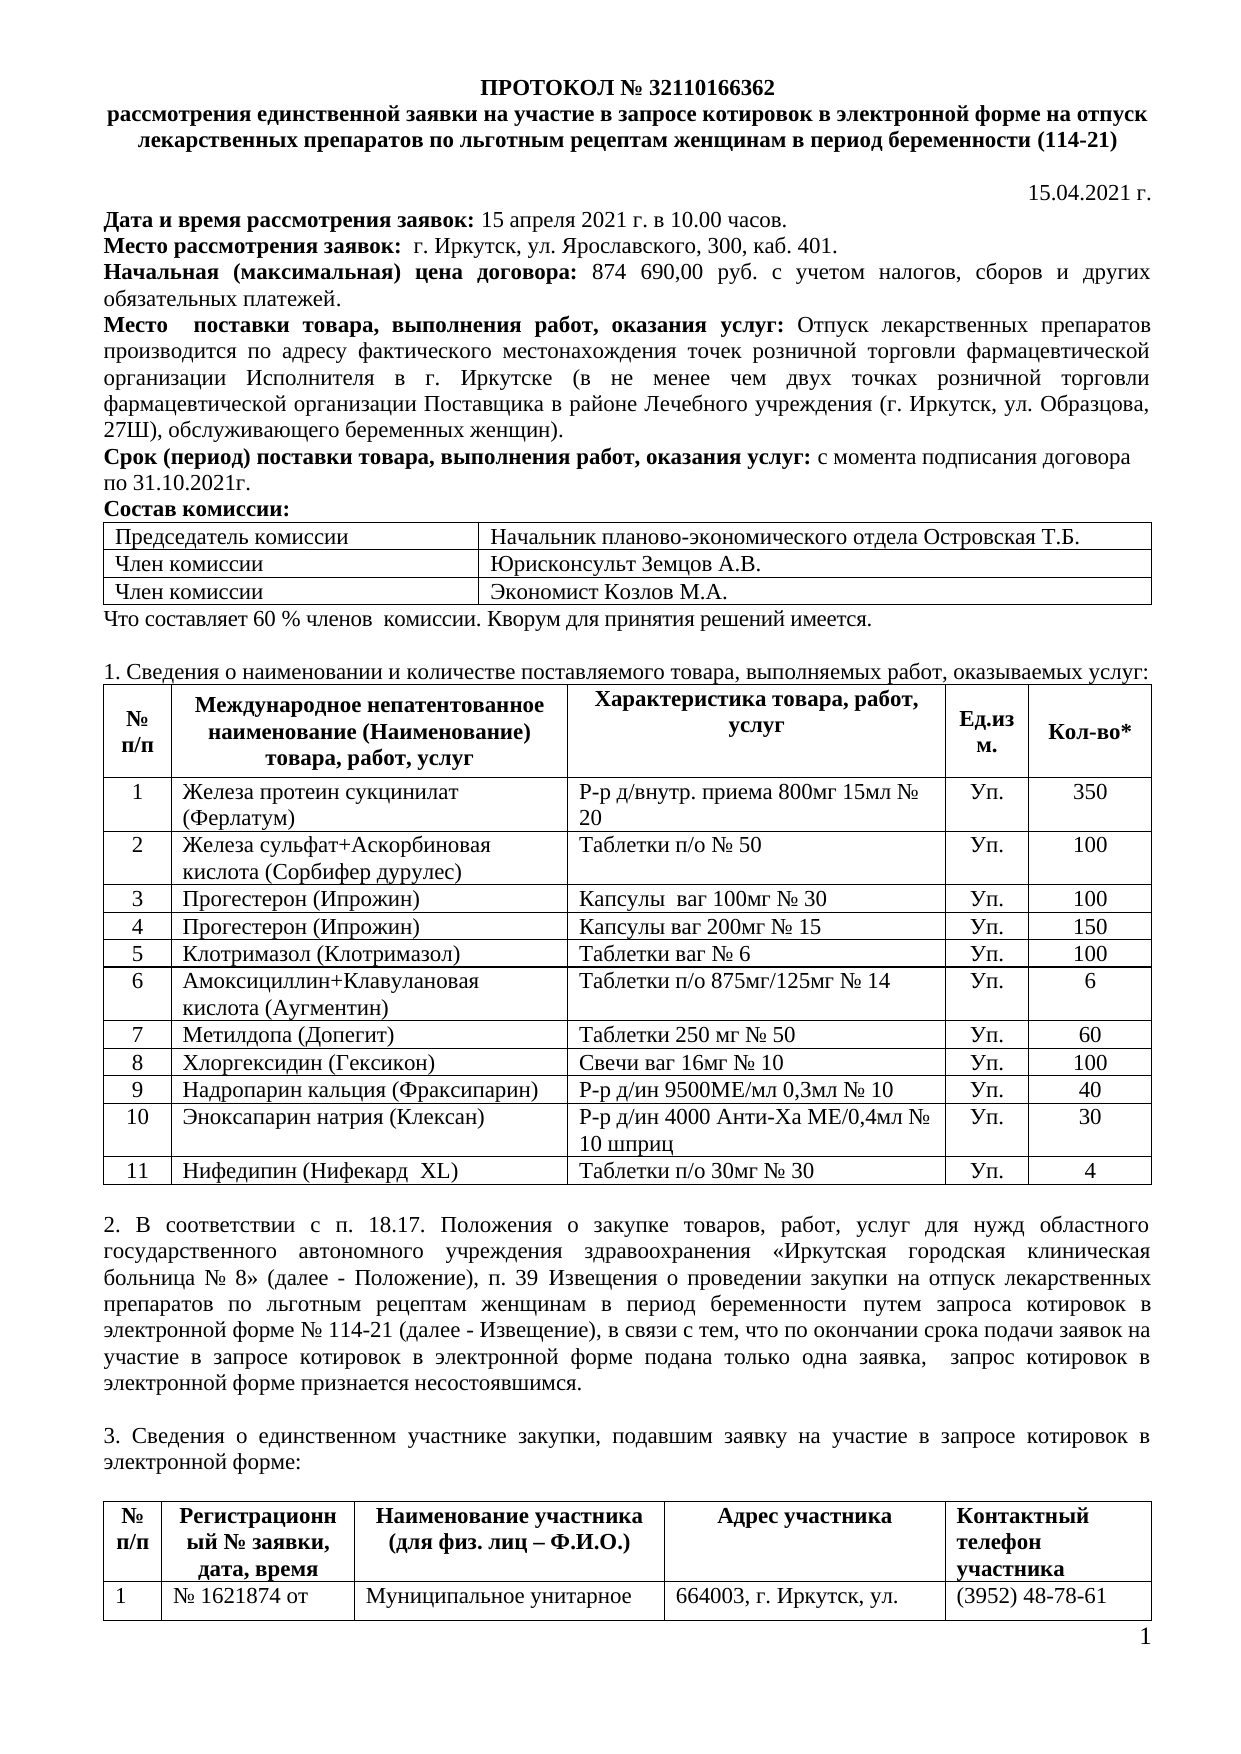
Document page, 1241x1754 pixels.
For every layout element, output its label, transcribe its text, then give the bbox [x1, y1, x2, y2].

table_header Адрес участника [665, 1502, 945, 1581]
table_cell 2 [104, 832, 171, 884]
table_cell Юрисконсульт Земцов А.В. [479, 550, 1151, 577]
table_cell 6 [104, 968, 171, 1020]
table_cell 350 [1029, 778, 1151, 831]
text 15.04.2021 г. [103, 179, 1152, 206]
table_header Наименование участника (для физ. лиц – Ф.И.О.) [355, 1502, 664, 1581]
table_cell Член комиссии [104, 550, 478, 577]
text Начальная (максимальная) цена договора: 874 690,00 руб. с учетом налогов, сборов и других обязательных платежей. [103, 258, 1152, 311]
table_header Кол-во* [1029, 685, 1151, 777]
table_cell 100 [1029, 1049, 1151, 1075]
table_header № п/п [104, 1502, 161, 1581]
table_cell 6 [1029, 968, 1151, 1020]
table_header Начальник планово-экономического отдела Островская Т.Б. [479, 523, 1151, 549]
table_cell Свечи ваг 16мг № 10 [568, 1049, 945, 1075]
table_cell 5 [104, 940, 171, 966]
table_cell Таблетки ваг № 6 [568, 940, 945, 966]
table_header Ед.изм. [946, 685, 1028, 777]
table_cell Таблетки 250 мг № 50 [568, 1021, 945, 1048]
table_cell Член комиссии [104, 578, 478, 604]
table_header Международное непатентованное наименование (Наименование) товара, работ, услуг [172, 685, 567, 777]
table_cell Прогестерон (Ипрожин) [172, 885, 567, 912]
table_cell 40 [1029, 1076, 1151, 1102]
table_cell Надропарин кальция (Фраксипарин) [172, 1076, 567, 1102]
table_cell Р-р д/ин 9500МЕ/мл 0,3мл № 10 [568, 1076, 945, 1102]
table_cell Уп. [946, 1157, 1028, 1183]
table_cell Таблетки п/о 875мг/125мг № 14 [568, 968, 945, 1020]
table_cell 150 [1029, 913, 1151, 939]
table_header Контактный телефон участника [946, 1502, 1151, 1581]
table_cell 1 [104, 778, 171, 831]
table_cell Уп. [946, 1021, 1028, 1048]
table_header Регистрационный № заявки, дата, время [162, 1502, 354, 1581]
table_cell 7 [104, 1021, 171, 1048]
table_cell Нифедипин (Нифекард XL) [172, 1157, 567, 1183]
table_header Председатель комиссии [104, 523, 478, 549]
table_header Характеристика товара, работ, услуг [568, 685, 945, 777]
table_cell Р-р д/ин 4000 Анти-Ха МЕ/0,4мл № 10 шприц [568, 1104, 945, 1156]
table_cell Прогестерон (Ипрожин) [172, 913, 567, 939]
table_cell 100 [1029, 885, 1151, 912]
table_cell Уп. [946, 885, 1028, 912]
table_cell Капсулы ваг 200мг № 15 [568, 913, 945, 939]
table_cell Уп. [946, 913, 1028, 939]
table_cell Метилдопа (Допегит) [172, 1021, 567, 1048]
text рассмотрения единственной заявки на участие в запросе котировок в электронной форме на отпуск лекарственных препаратов по льготным рецептам женщинам в период беременности (114-21) [103, 100, 1152, 153]
text Что составляет 60 % членов комиссии. Кворум для принятия решений имеется. [103, 605, 1152, 631]
table_cell Хлоргексидин (Гексикон) [172, 1049, 567, 1075]
table_cell Уп. [946, 832, 1028, 884]
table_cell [355, 1582, 664, 1620]
table_cell Уп. [946, 1076, 1028, 1102]
text Место поставки товара, выполнения работ, оказания услуг: Отпуск лекарственных препаратов производится по адресу фактического местонахождения точек розничной торговли фармацевтической организации Исполнителя в г. Иркутске (в не менее чем двух точках розничной торговли фармацевтической организации Поставщика в районе Лечебного учреждения (г. Иркутск, ул. Образцова, 27Ш), обслуживающего беременных женщин). [103, 311, 1152, 443]
table_cell Уп. [946, 1104, 1028, 1156]
table_cell 4 [1029, 1157, 1151, 1183]
table_cell 4 [104, 913, 171, 939]
text 1. Сведения о наименовании и количестве поставляемого товара, выполняемых работ, оказываемых услуг: [103, 658, 1152, 684]
text Место рассмотрения заявок: г. Иркутск, ул. Ярославского, 300, каб. 401. [103, 232, 1152, 258]
table_cell Уп. [946, 1049, 1028, 1075]
table_cell Таблетки п/о № 50 [568, 832, 945, 884]
table_cell Уп. [946, 940, 1028, 966]
table_cell Амоксициллин+Клавулановая кислота (Аугментин) [172, 968, 567, 1020]
table_cell 30 [1029, 1104, 1151, 1156]
table_cell 100 [1029, 940, 1151, 966]
text 3. Сведения о единственном участнике закупки, подавшим заявку на участие в запросе котировок в электронной форме: [103, 1422, 1152, 1474]
table_cell Эноксапарин натрия (Клексан) [172, 1104, 567, 1156]
table_cell Железа сульфат+Аскорбиновая кислота (Сорбифер дурулес) [172, 832, 567, 884]
table_cell 60 [1029, 1021, 1151, 1048]
table_cell 8 [104, 1049, 171, 1075]
title ПРОТОКОЛ № 32110166362 [103, 74, 1152, 100]
table_cell 11 [104, 1157, 171, 1183]
text Дата и время рассмотрения заявок: 15 апреля 2021 г. в 10.00 часов. [103, 206, 1152, 232]
text 2. В соответствии с п. 18.17. Положения о закупке товаров, работ, услуг для нужд областного государственного автономного учреждения здравоохранения «Иркутская городская клиническая больница № 8» (далее - Положение), п. 39 Извещения о проведении закупки на отпуск лекарственных препаратов по льготным рецептам женщинам в период беременности путем запроса котировок в электронной форме № 114-21 (далее - Извещение), в связи с тем, что по окончании срока подачи заявок на участие в запросе котировок в электронной форме подана только одна заявка, запрос котировок в электронной форме признается несостоявшимся. [103, 1211, 1152, 1395]
table_cell Уп. [946, 778, 1028, 831]
table_cell 1 [104, 1582, 161, 1620]
table_cell 9 [104, 1076, 171, 1102]
table_cell Р-р д/внутр. приема 800мг 15мл № 20 [568, 778, 945, 831]
table_cell Клотримазол (Клотримазол) [172, 940, 567, 966]
table_cell 3 [104, 885, 171, 912]
text Срок (период) поставки товара, выполнения работ, оказания услуг: с момента подписания договора по 31.10.2021г. [103, 443, 1152, 496]
table_cell Таблетки п/о 30мг № 30 [568, 1157, 945, 1183]
table_cell Железа протеин сукцинилат (Ферлатум) [172, 778, 567, 831]
table_cell (3952) 48-78-61 [946, 1582, 1151, 1620]
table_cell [665, 1582, 945, 1620]
table_header № п/п [104, 685, 171, 777]
table_cell 10 [104, 1104, 171, 1156]
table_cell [162, 1582, 354, 1620]
table_cell Уп. [946, 968, 1028, 1020]
text Состав комиссии: [103, 496, 1152, 522]
table_cell 100 [1029, 832, 1151, 884]
table_cell Капсулы ваг 100мг № 30 [568, 885, 945, 912]
table_cell Экономист Козлов М.А. [479, 578, 1151, 604]
